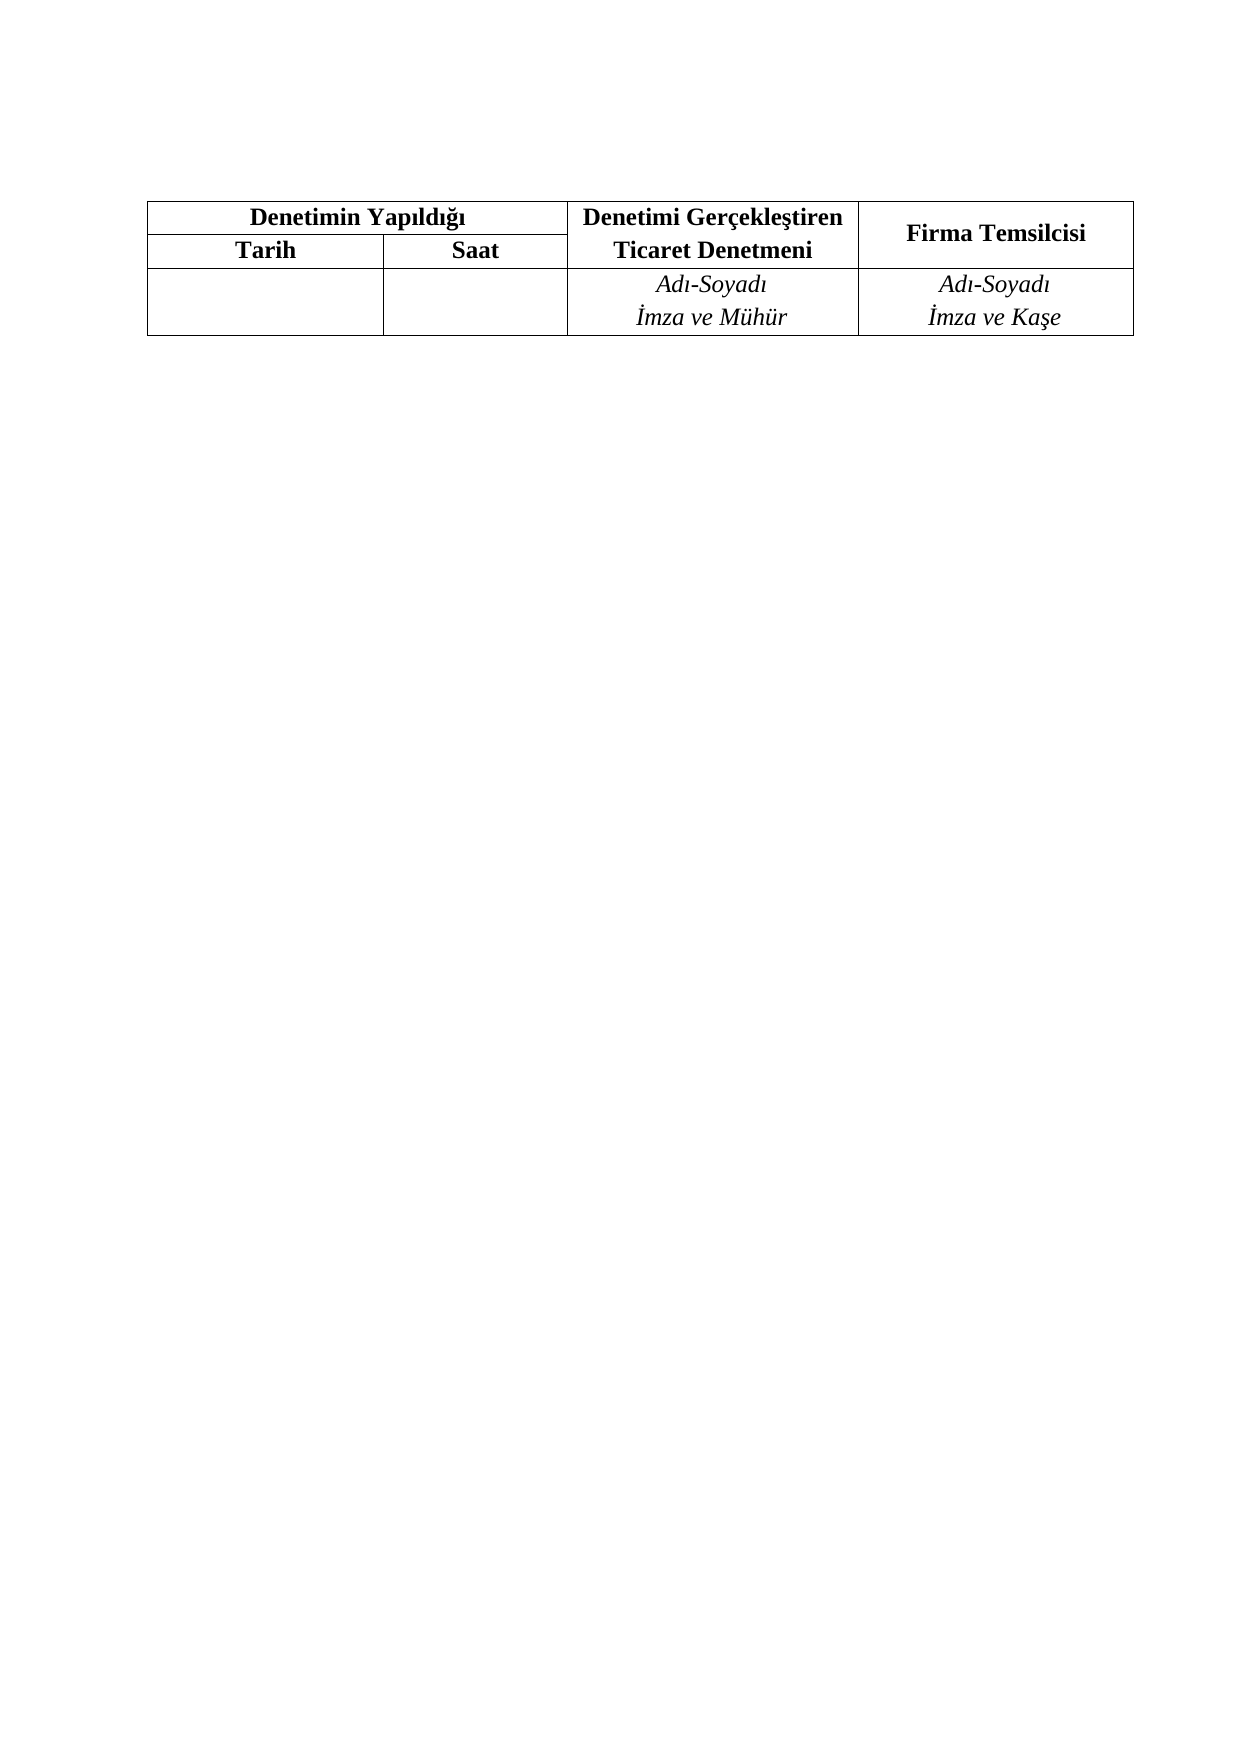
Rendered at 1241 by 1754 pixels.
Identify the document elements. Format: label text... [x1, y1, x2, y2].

table_cell [148, 269, 383, 335]
table_header Denetimin Yapıldığı [148, 202, 567, 234]
table_cell Tarih [148, 235, 383, 268]
table_header Firma Temsilcisi [859, 202, 1133, 268]
table_header Denetimi Gerçekleştiren Ticaret Denetmeni [568, 202, 858, 268]
table_cell Adı-Soyadı İmza ve Mühür [568, 269, 858, 335]
table_cell Saat [384, 235, 567, 268]
table_cell Adı-Soyadı İmza ve Kaşe [859, 269, 1133, 335]
table_cell [384, 269, 567, 335]
